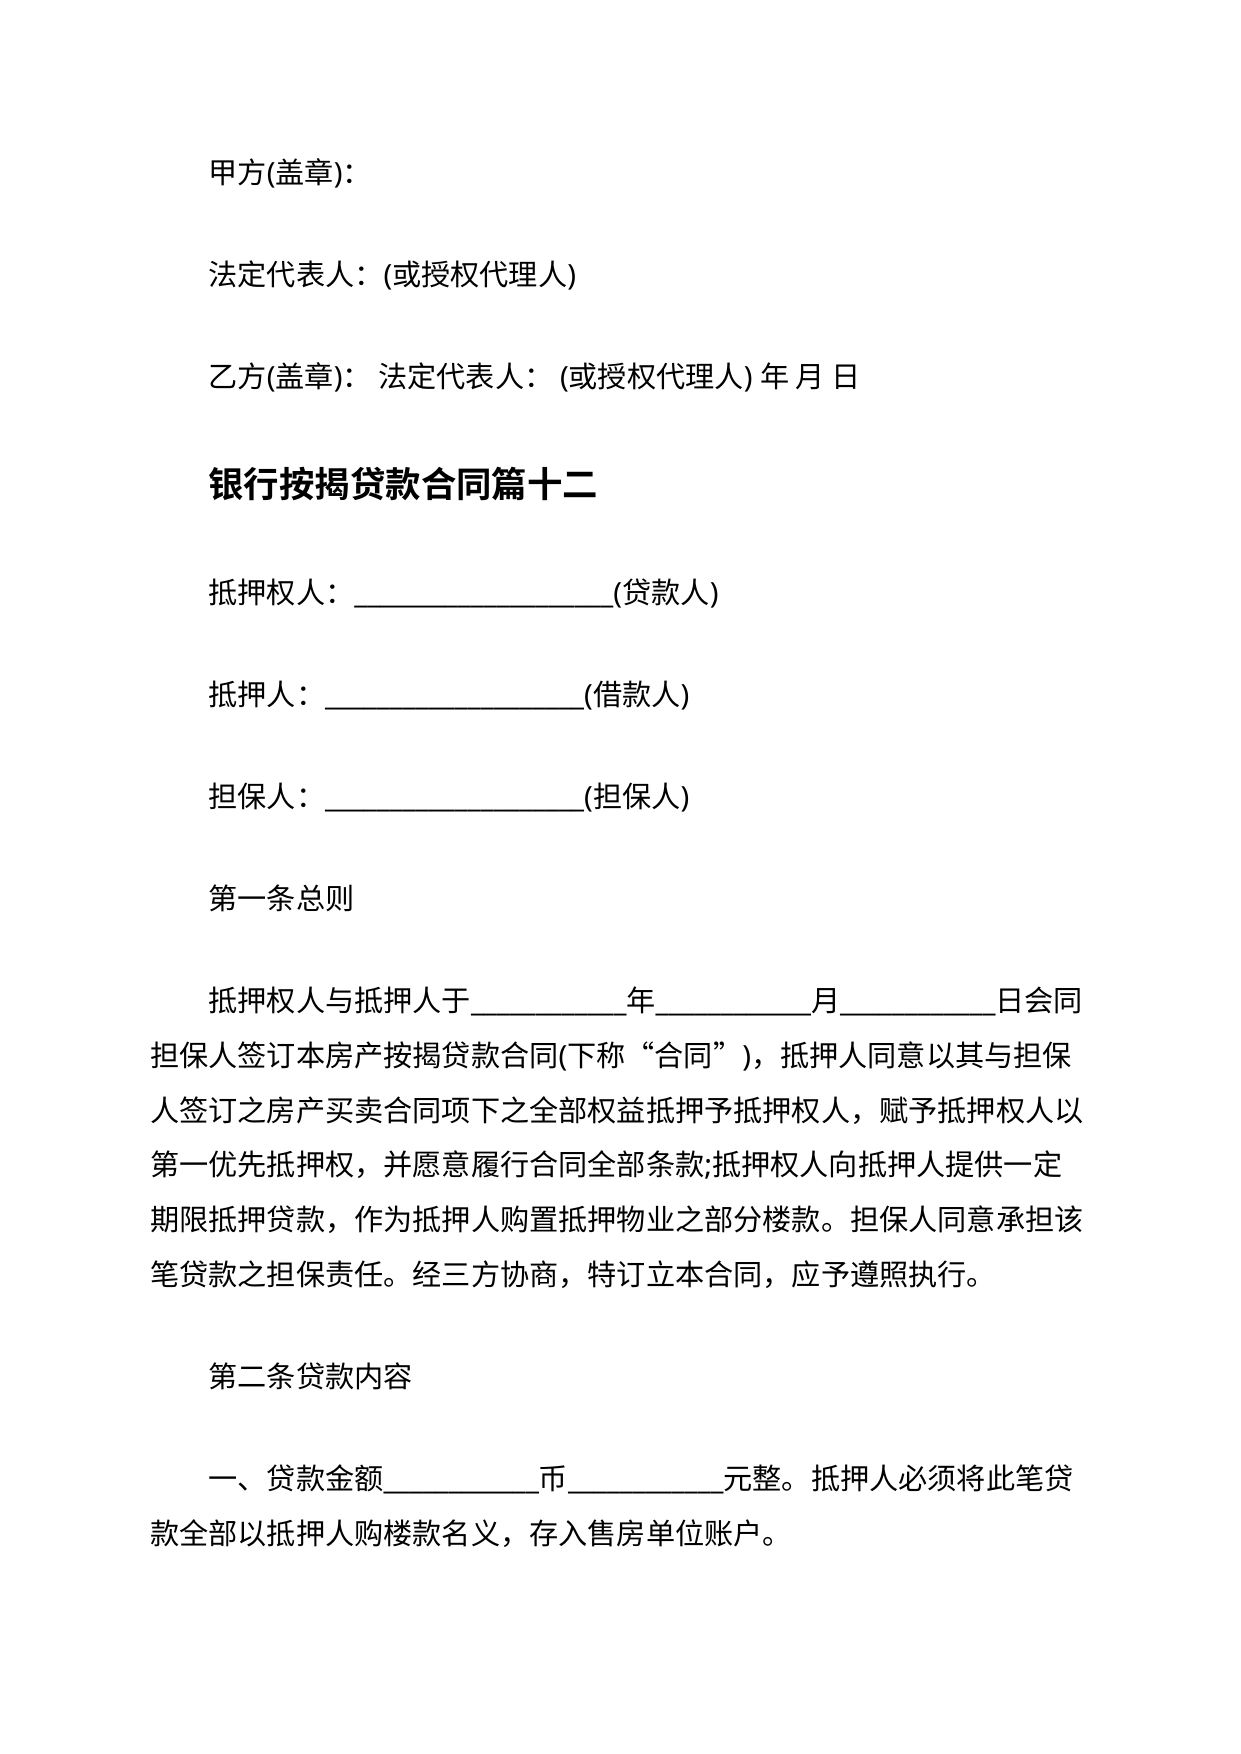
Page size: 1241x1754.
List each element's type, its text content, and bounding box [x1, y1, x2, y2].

text 抵押权人与抵押人于____________年____________月____________日会同担保人签订本房产按揭贷款合同(下称“合同”)，抵押人同意以其与担保人签订之房产买卖合同项下之全部权益抵押予抵押权人，赋予抵押权人以第一优先抵押权，并愿意履行合同全部条款;抵押权人向抵押人提供一定期限抵押贷款，作为抵押人购置抵押物业之部分楼款。担保人同意承担该笔贷款之担保责任。经三方协商，特订立本合同，应予遵照执行。 [150, 977, 1090, 1294]
text 第一条总则 [150, 875, 1090, 918]
text 甲方(盖章)： [150, 150, 1090, 192]
text 一、贷款金额____________币____________元整。抵押人必须将此笔贷款全部以抵押人购楼款名义，存入售房单位账户。 [150, 1455, 1090, 1553]
text 第二条贷款内容 [150, 1354, 1090, 1396]
text 抵押权人：____________________(贷款人) [150, 569, 1090, 612]
text 乙方(盖章)： 法定代表人： (或授权代理人) 年 月 日 [150, 354, 1090, 396]
text 法定代表人：(或授权代理人) [150, 252, 1090, 294]
text 银行按揭贷款合同篇十二 [150, 456, 1090, 507]
text 抵押人：____________________(借款人) [150, 671, 1090, 714]
text 担保人：____________________(担保人) [150, 773, 1090, 816]
